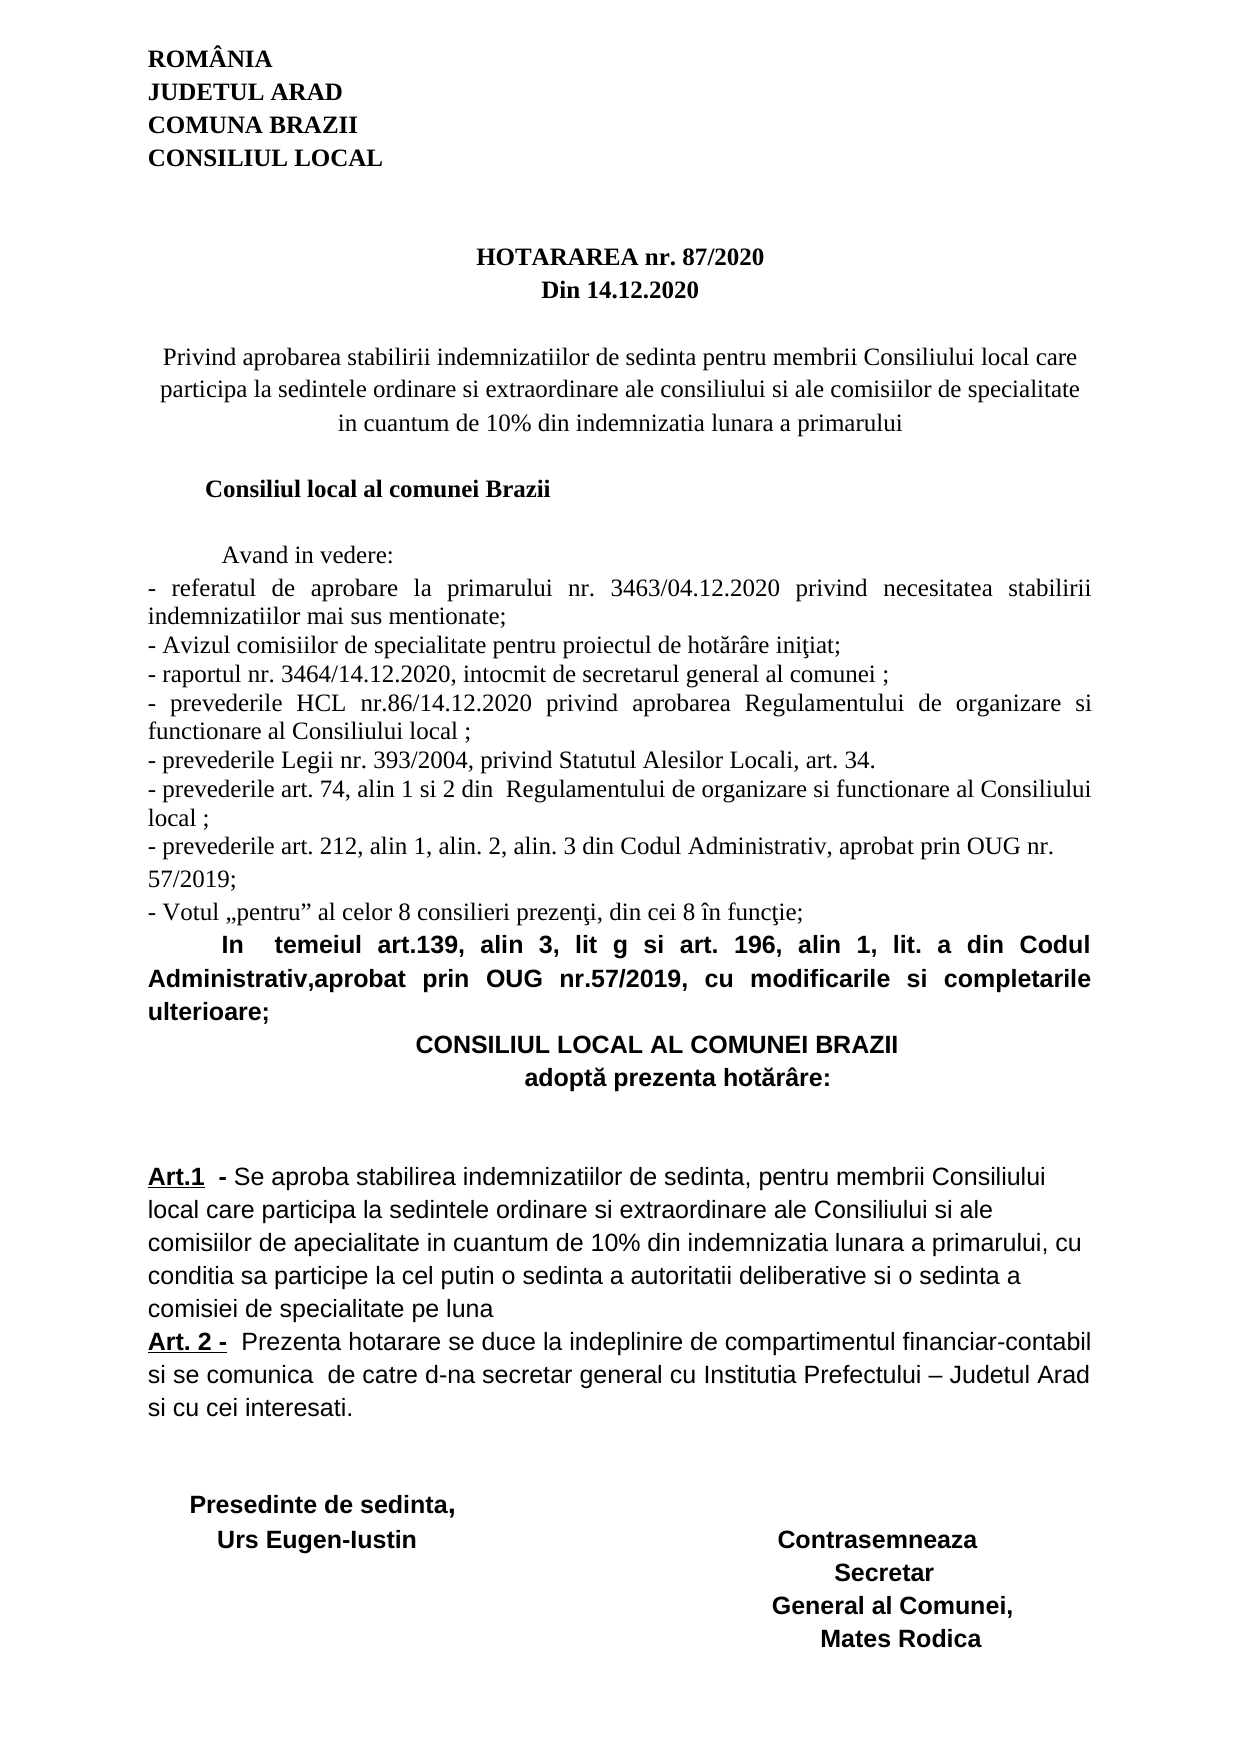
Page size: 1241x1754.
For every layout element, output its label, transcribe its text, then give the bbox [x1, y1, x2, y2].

text Din 14.12.2020 [148, 276, 1093, 304]
list - referatul de aprobare la primarului nr. 3463/04.12.2020 privind necesitatea stabilirii indemnizatiilor mai sus mentionate; [148, 573, 1093, 630]
list - prevederile Legii nr. 393/2004, privind Statutul Alesilor Locali, art. 34. [148, 745, 1093, 774]
text Mates Rodica [148, 1624, 1093, 1653]
text - prevederile art. 212, alin 1, alin. 2, alin. 3 din Codul Administrativ, aprobat prin OUG nr. 57/2019; [148, 831, 1093, 893]
text Art.1 - Se aproba stabilirea indemnizatiilor de sedinta, pentru membrii Consiliului local care participa la sedintele ordinare si extraordinare ale Consiliului si ale comisiilor de apecialitate in cuantum de 10% din indemnizatia lunara a primarului, cu conditia sa participe la cel putin o sedinta a autoritatii deliberative si o sedinta a comisiei de specialitate pe luna [148, 1162, 1093, 1322]
text CONSILIUL LOCAL AL COMUNEI BRAZII [148, 1029, 1093, 1058]
text Privind aprobarea stabilirii indemnizatiilor de sedinta pentru membrii Consiliului local care participa la sedintele ordinare si extraordinare ale consiliului si ale comisiilor de specialitate in cuantum de 10% din indemnizatia lunara a primarului [148, 342, 1093, 436]
list - prevederile HCL nr.86/14.12.2020 privind aprobarea Regulamentului de organizare si functionare al Consiliului local ; [148, 688, 1093, 745]
text JUDETUL ARAD [148, 77, 1093, 106]
text Presedinte de sedinta, [148, 1486, 1093, 1520]
text In temeiul art.139, alin 3, lit g si art. 196, alin 1, lit. a din Codul Administrativ,aprobat prin OUG nr.57/2019, cu modificarile si completarile ulterioare; [148, 931, 1093, 1025]
text Secretar [148, 1558, 1093, 1587]
list - Avizul comisiilor de specialitate pentru proiectul de hotărâre iniţiat; [148, 630, 1093, 659]
text - Votul „pentru” al celor 8 consilieri prezenţi, din cei 8 în funcţie; [148, 897, 1093, 926]
text COMUNA BRAZII [148, 110, 1093, 139]
text Art. 2 - Prezenta hotarare se duce la indeplinire de compartimentul financiar-contabil si se comunica de catre d-na secretar general cu Institutia Prefectului – Judetul Arad si cu cei interesati. [148, 1327, 1093, 1422]
text General al Comunei, [148, 1591, 1093, 1619]
list - raportul nr. 3464/14.12.2020, intocmit de secretarul general al comunei ; [148, 659, 1093, 688]
text ROMÂNIA [148, 44, 1093, 73]
text Urs Eugen-Iustin Contrasemneaza [148, 1525, 1093, 1553]
text adoptă prezenta hotărâre: [148, 1063, 1093, 1091]
text Consiliul local al comunei Brazii [148, 474, 1093, 502]
list - prevederile art. 74, alin 1 si 2 din Regulamentului de organizare si functionare al Consiliului local ; [148, 774, 1093, 831]
text Avand in vedere: [148, 540, 1093, 568]
text CONSILIUL LOCAL [148, 143, 1093, 172]
text HOTARAREA nr. 87/2020 [148, 242, 1093, 271]
